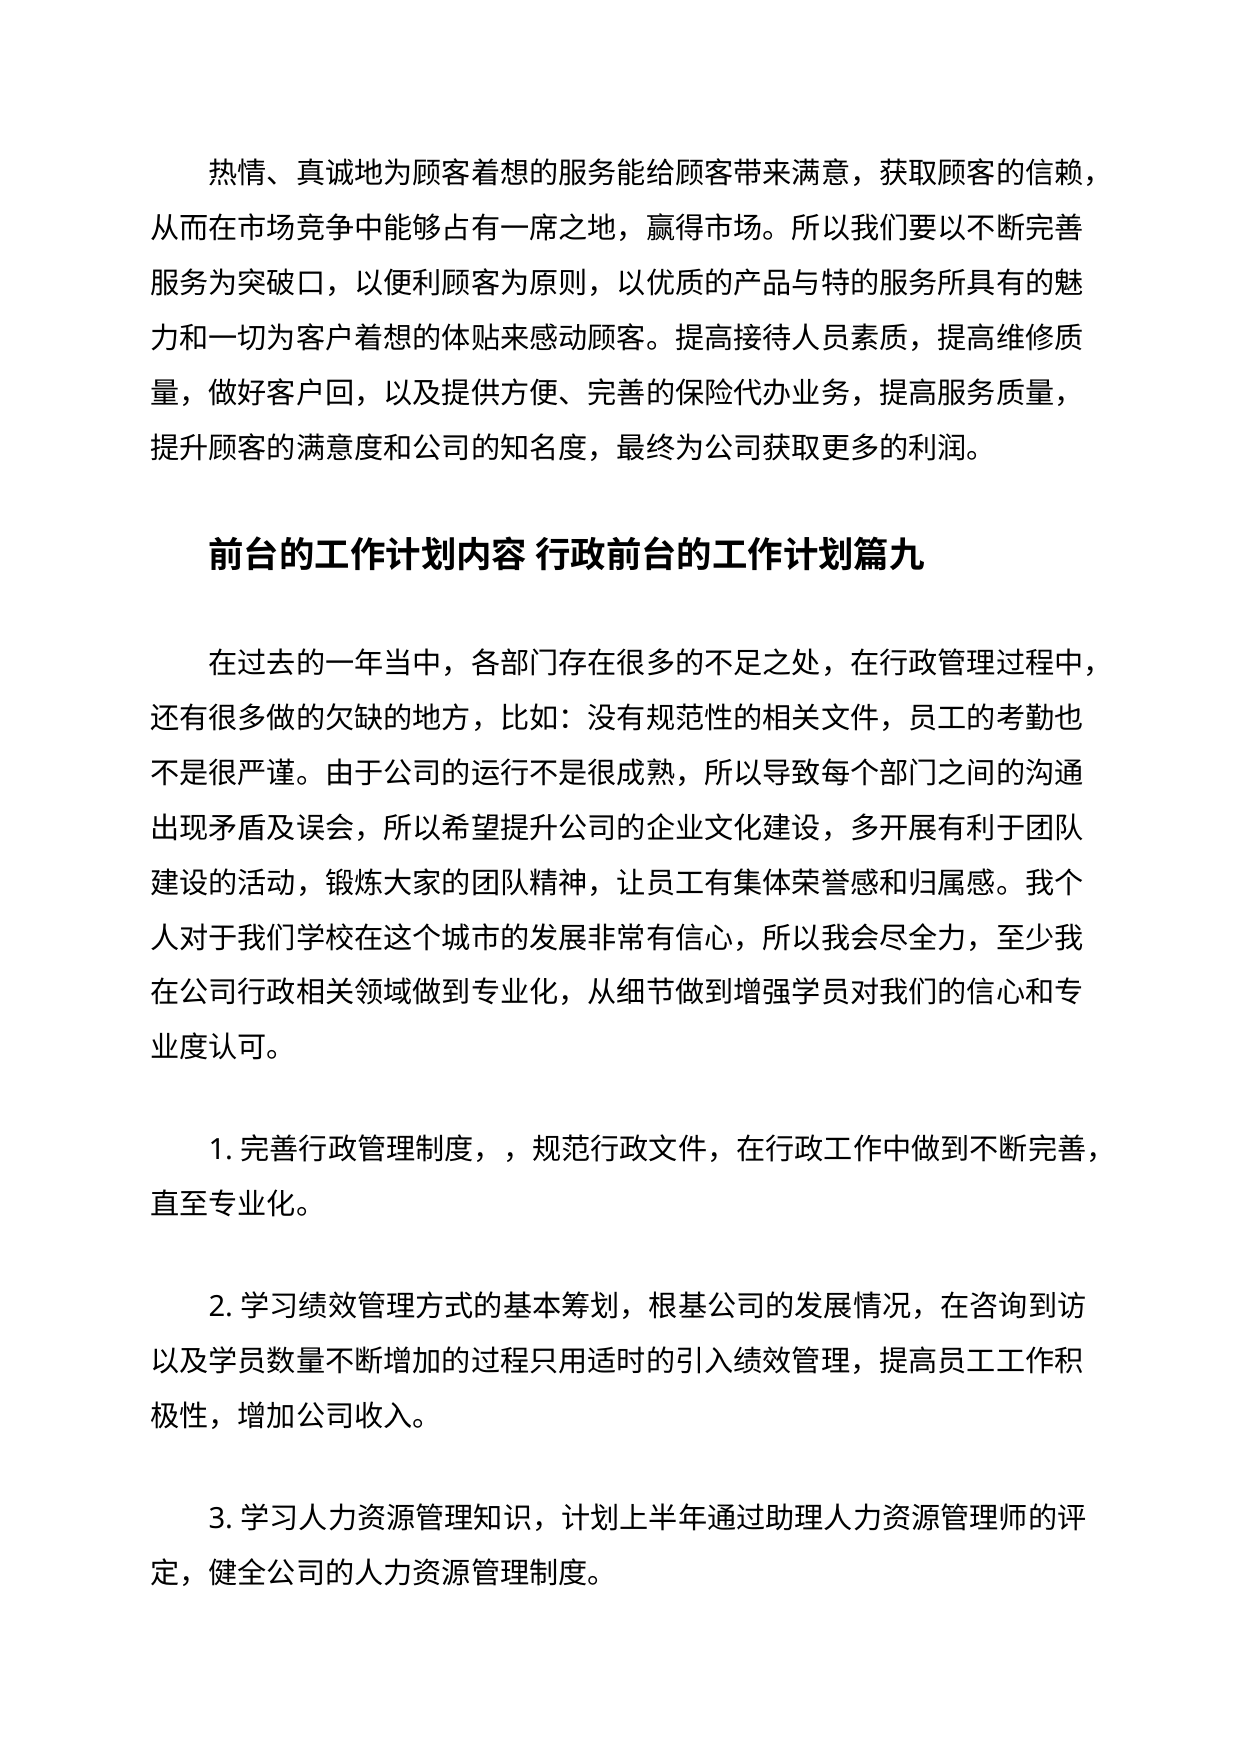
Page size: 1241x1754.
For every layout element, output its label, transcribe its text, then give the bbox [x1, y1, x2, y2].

text 在过去的一年当中，各部门存在很多的不足之处，在行政管理过程中，还有很多做的欠缺的地方，比如：没有规范性的相关文件，员工的考勤也不是很严谨。由于公司的运行不是很成熟，所以导致每个部门之间的沟通出现矛盾及误会，所以希望提升公司的企业文化建设，多开展有利于团队建设的活动，锻炼大家的团队精神，让员工有集体荣誉感和归属感。我个人对于我们学校在这个城市的发展非常有信心，所以我会尽全力，至少我在公司行政相关领域做到专业化，从细节做到增强学员对我们的信心和专业度认可。 [150, 640, 1090, 1066]
text 2. 学习绩效管理方式的基本筹划，根基公司的发展情况，在咨询到访以及学员数量不断增加的过程只用适时的引入绩效管理，提高员工工作积极性，增加公司收入。 [150, 1282, 1090, 1435]
text 1. 完善行政管理制度，，规范行政文件，在行政工作中做到不断完善，直至专业化。 [150, 1126, 1090, 1223]
text 前台的工作计划内容 行政前台的工作计划篇九 [150, 526, 1090, 577]
text 热情、真诚地为顾客着想的服务能给顾客带来满意，获取顾客的信赖，从而在市场竞争中能够占有一席之地，赢得市场。所以我们要以不断完善服务为突破口，以便利顾客为原则，以优质的产品与特的服务所具有的魅力和一切为客户着想的体贴来感动顾客。提高接待人员素质，提高维修质量，做好客户回，以及提供方便、完善的保险代办业务，提高服务质量，提升顾客的满意度和公司的知名度，最终为公司获取更多的利润。 [150, 150, 1090, 467]
text 3. 学习人力资源管理知识，计划上半年通过助理人力资源管理师的评定，健全公司的人力资源管理制度。 [150, 1494, 1090, 1591]
